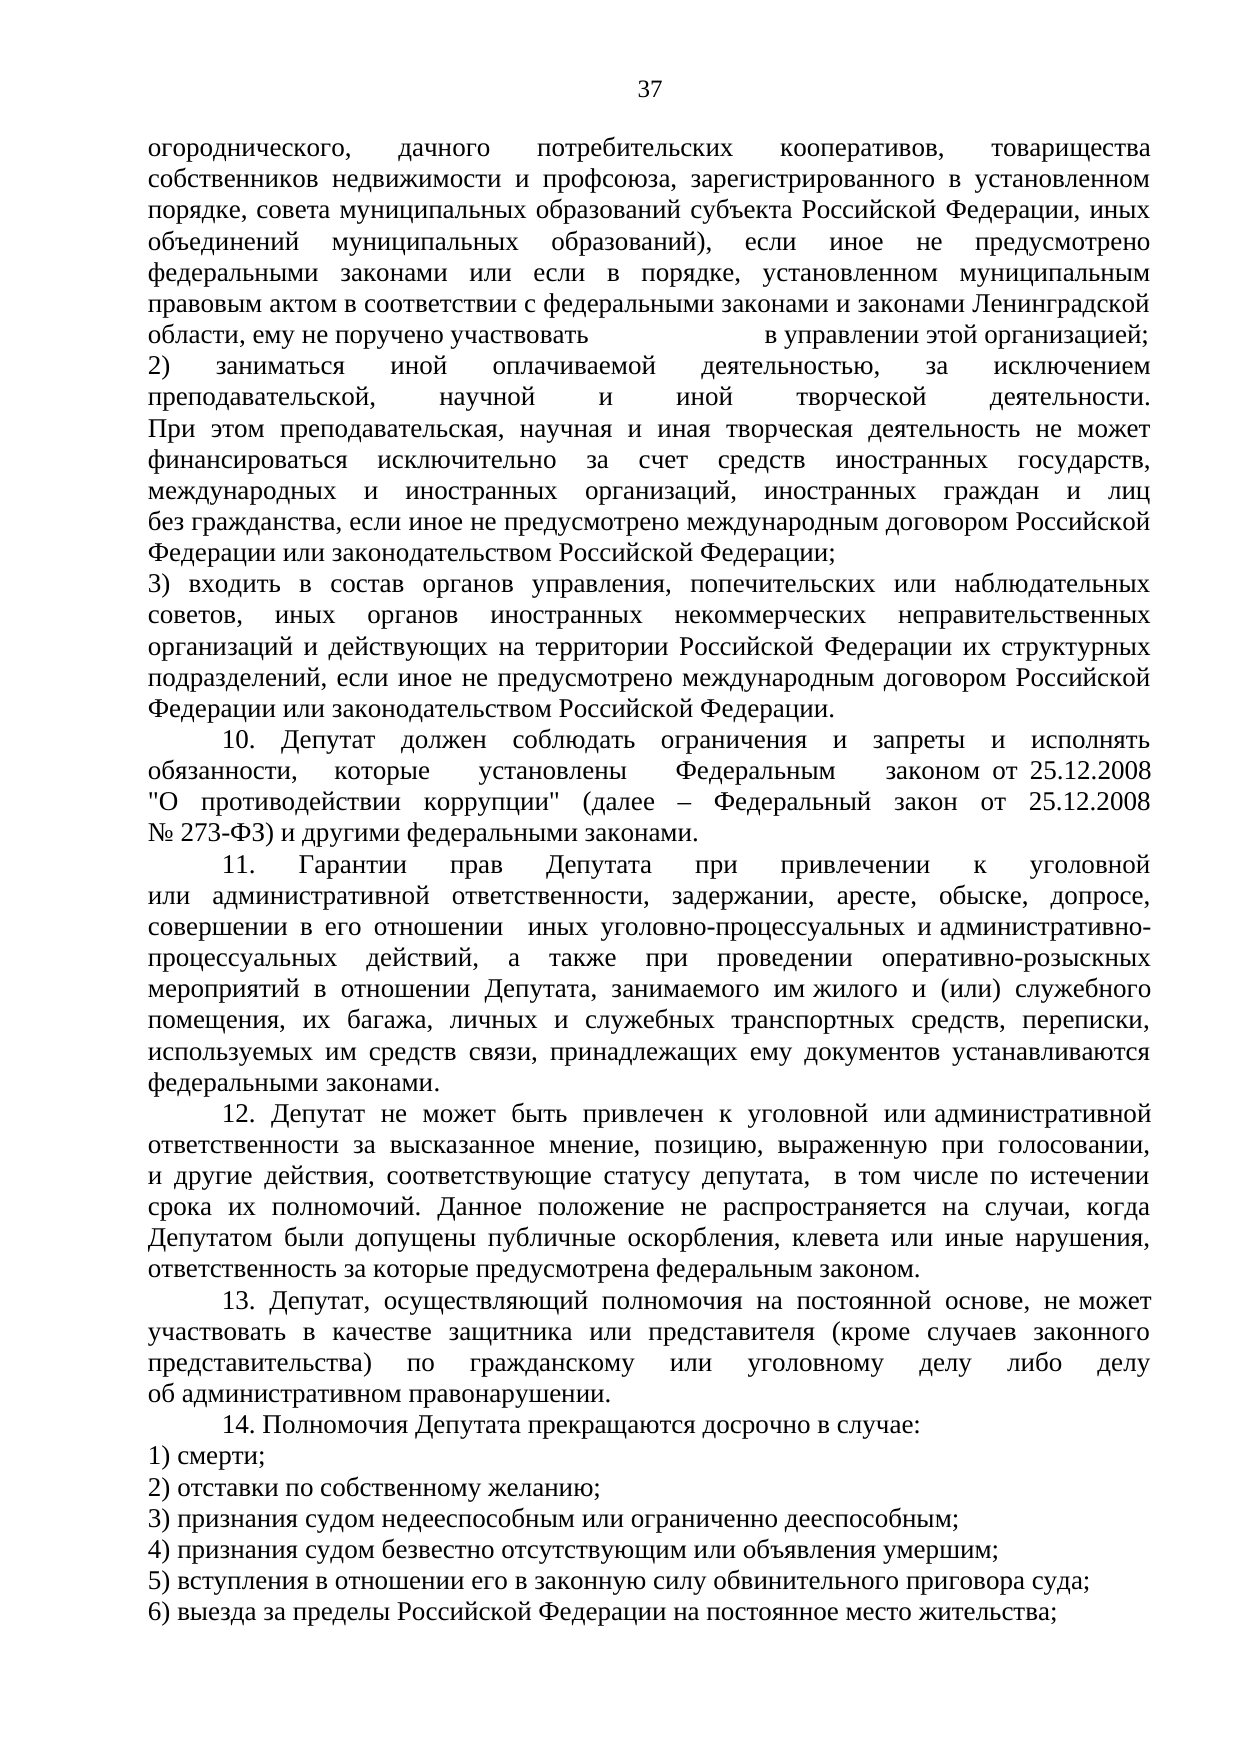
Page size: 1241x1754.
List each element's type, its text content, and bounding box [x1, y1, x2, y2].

text 1) смерти; [148, 1439, 1152, 1471]
text 12. Депутат не может быть привлечен к уголовной или административной ответственности за высказанное мнение, позицию, выраженную при голосовании, и другие действия, соответствующие статусу депутата, в том числе по истечении срока их полномочий. Данное положение не распространяется на случаи, когда Депутатом были допущены публичные оскорбления, клевета или иные нарушения, ответственность за которые предусмотрена федеральным законом. [148, 1097, 1152, 1284]
text 3) признания судом недееспособным или ограниченно дееспособным; [148, 1502, 1152, 1533]
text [148, 131, 1152, 349]
text 2) отставки по собственному желанию; [148, 1471, 1152, 1502]
text 10. Депутат должен соблюдать ограничения и запреты и исполнять обязанности, которые установлены Федеральным законом от 25.12.2008 "О противодействии коррупции" (далее – Федеральный закон от 25.12.2008 № 273-ФЗ) и другими федеральными законами. [148, 723, 1152, 848]
text 13. Депутат, осуществляющий полномочия на постоянной основе, не может участвовать в качестве защитника или представителя (кроме случаев законного представительства) по гражданскому или уголовному делу либо делу об административном правонарушении. [148, 1284, 1152, 1408]
text 2) заниматься иной оплачиваемой деятельностью, за исключением преподавательской, научной и иной творческой деятельности. При этом преподавательская, научная и иная творческая деятельность не может финансироваться исключительно за счет средств иностранных государств, международных и иностранных организаций, иностранных граждан и лиц без гражданства, если иное не предусмотрено международным договором Российской Федерации или законодательством Российской Федерации; [148, 349, 1152, 567]
text 5) вступления в отношении его в законную силу обвинительного приговора суда; [148, 1564, 1152, 1595]
text 6) выезда за пределы Российской Федерации на постоянное место жительства; [148, 1595, 1152, 1626]
text 14. Полномочия Депутата прекращаются досрочно в случае: [148, 1408, 1152, 1439]
text 4) признания судом безвестно отсутствующим или объявления умершим; [148, 1533, 1152, 1564]
text 3) входить в состав органов управления, попечительских или наблюдательных советов, иных органов иностранных некоммерческих неправительственных организаций и действующих на территории Российской Федерации их структурных подразделений, если иное не предусмотрено международным договором Российской Федерации или законодательством Российской Федерации. [148, 567, 1152, 723]
text 11. Гарантии прав Депутата при привлечении к уголовной или административной ответственности, задержании, аресте, обыске, допросе, совершении в его отношении иных уголовно-процессуальных и административно-процессуальных действий, а также при проведении оперативно-розыскных мероприятий в отношении Депутата, занимаемого им жилого и (или) служебного помещения, их багажа, личных и служебных транспортных средств, переписки, используемых им средств связи, принадлежащих ему документов устанавливаются федеральными законами. [148, 848, 1152, 1097]
